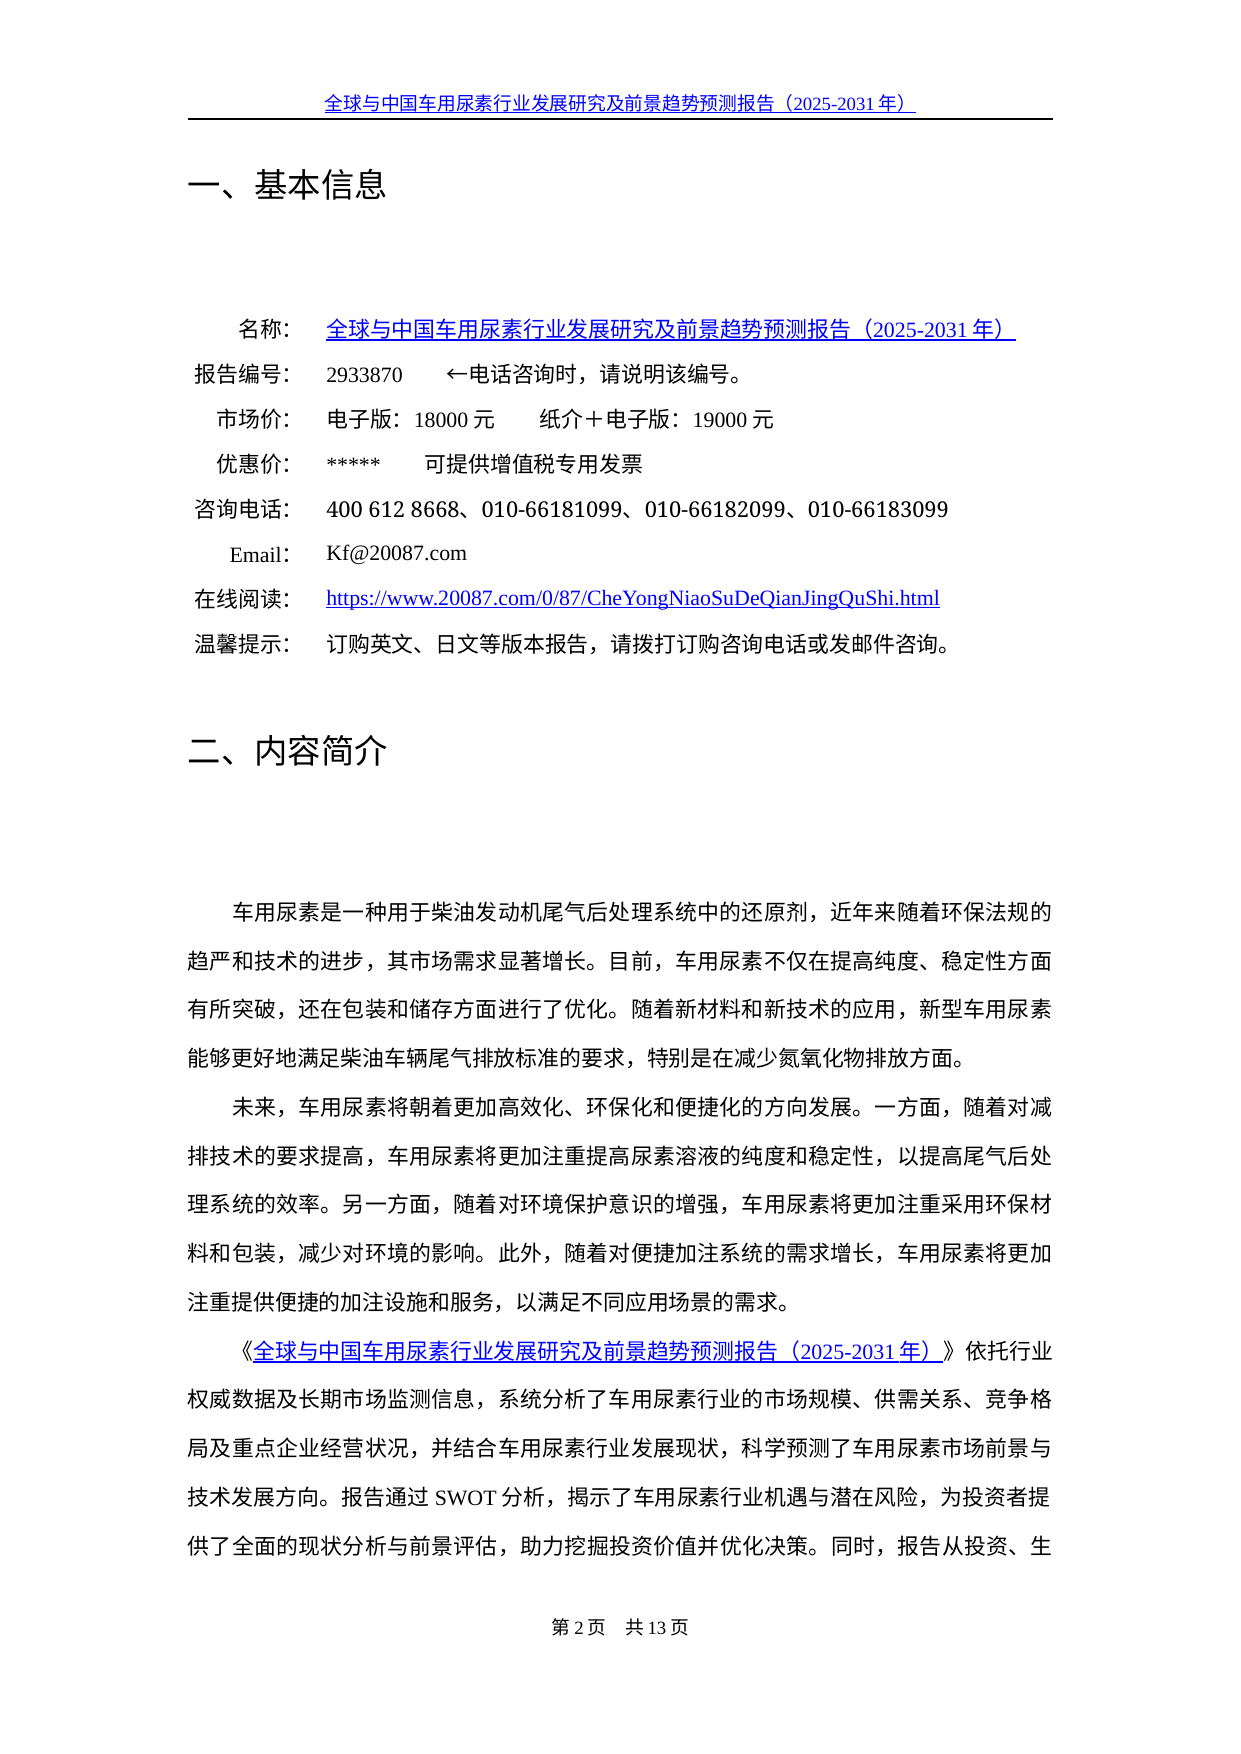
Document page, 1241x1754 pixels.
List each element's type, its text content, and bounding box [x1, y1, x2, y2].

title 一、基本信息 [187, 150, 1053, 215]
table_cell 电子版：18000 元 纸介＋电子版：19000 元 [315, 402, 1073, 447]
table_cell Kf@20087.com [315, 537, 1073, 582]
table_cell 报告编号： [167, 357, 315, 402]
table_cell 市场价： [167, 402, 315, 447]
table_cell 优惠价： [167, 447, 315, 492]
table_cell ***** 可提供增值税专用发票 [315, 447, 1073, 492]
table_cell 2933870 ←电话咨询时，请说明该编号。 [315, 357, 1073, 402]
table_cell 订购英文、日文等版本报告，请拨打订购咨询电话或发邮件咨询。 [315, 627, 1073, 672]
title 二、内容简介 [187, 717, 1053, 782]
table_cell [315, 582, 1073, 627]
table_cell 咨询电话： [167, 492, 315, 537]
table_cell Email： [167, 537, 315, 582]
table_header 名称： [167, 312, 315, 357]
table_cell 温馨提示： [167, 627, 315, 672]
table_header 全球与中国车用尿素行业发展研究及前景趋势预测报告（2025-2031年） [315, 312, 1073, 357]
table_cell 在线阅读： [167, 582, 315, 627]
table_cell 400 612 8668、010-66181099、010-66182099、010-66183099 [315, 492, 1073, 537]
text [187, 894, 1053, 1561]
